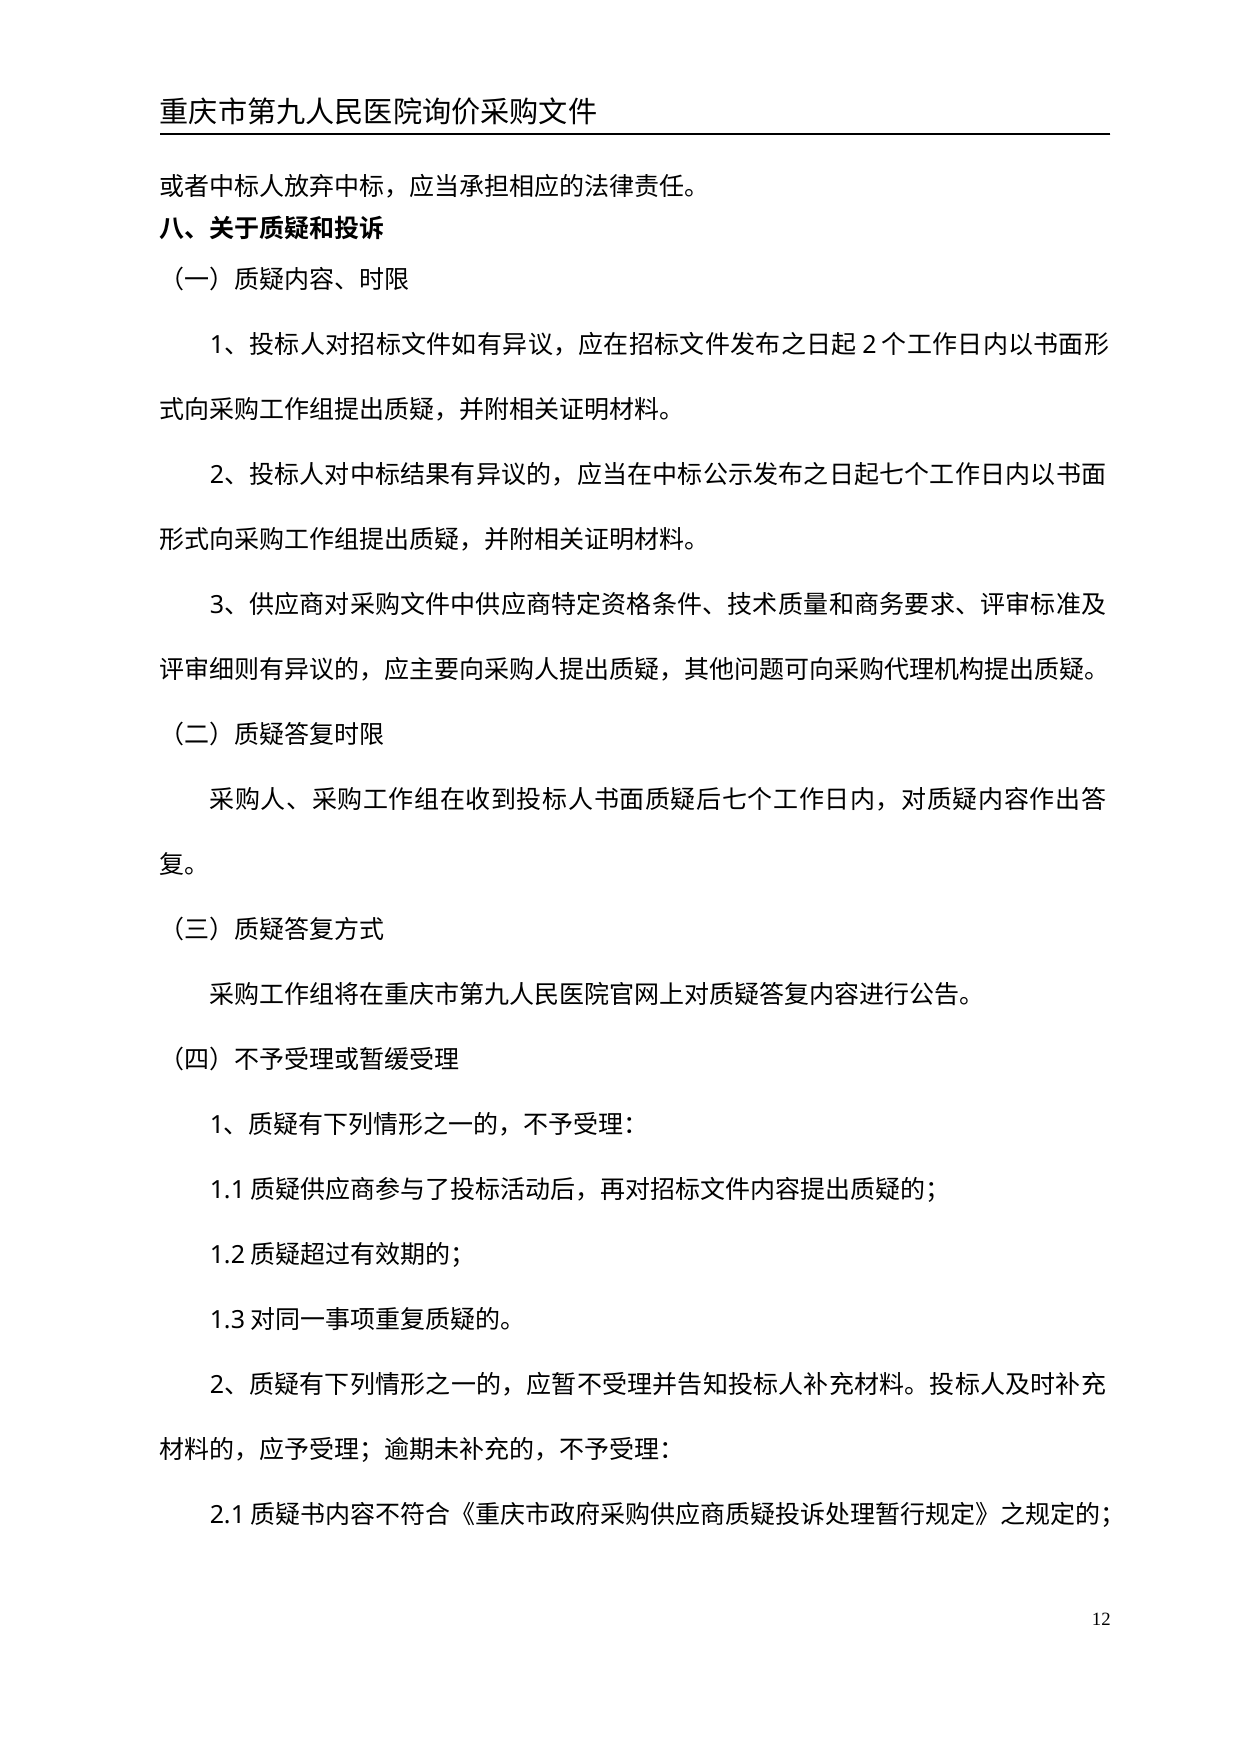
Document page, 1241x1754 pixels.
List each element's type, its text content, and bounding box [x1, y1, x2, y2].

text 1.2质疑超过有效期的； [159, 1220, 1109, 1285]
text 1、质疑有下列情形之一的，不予受理： [159, 1090, 1109, 1155]
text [159, 162, 1110, 204]
text 3、供应商对采购文件中供应商特定资格条件、技术质量和商务要求、评审标准及评审细则有异议的，应主要向采购人提出质疑，其他问题可向采购代理机构提出质疑。 [159, 570, 1109, 700]
text 2、投标人对中标结果有异议的，应当在中标公示发布之日起七个工作日内以书面形式向采购工作组提出质疑，并附相关证明材料。 [159, 440, 1109, 570]
text 八、关于质疑和投诉 [159, 204, 1110, 245]
text （四）不予受理或暂缓受理 [159, 1025, 1109, 1090]
text 2、质疑有下列情形之一的，应暂不受理并告知投标人补充材料。投标人及时补充材料的，应予受理；逾期未补充的，不予受理： [159, 1350, 1109, 1480]
text 1.3对同一事项重复质疑的。 [159, 1285, 1109, 1350]
text 1.1质疑供应商参与了投标活动后，再对招标文件内容提出质疑的； [159, 1155, 1109, 1220]
text 2.1质疑书内容不符合《重庆市政府采购供应商质疑投诉处理暂行规定》之规定的； [159, 1480, 1109, 1545]
text 采购工作组将在重庆市第九人民医院官网上对质疑答复内容进行公告。 [159, 960, 1109, 1025]
text 1、投标人对招标文件如有异议，应在招标文件发布之日起2个工作日内以书面形式向采购工作组提出质疑，并附相关证明材料。 [159, 310, 1109, 440]
text （二）质疑答复时限 [159, 700, 1109, 765]
text 采购人、采购工作组在收到投标人书面质疑后七个工作日内，对质疑内容作出答复。 [159, 765, 1109, 895]
text （三）质疑答复方式 [159, 895, 1109, 960]
text （一）质疑内容、时限 [159, 245, 1109, 310]
